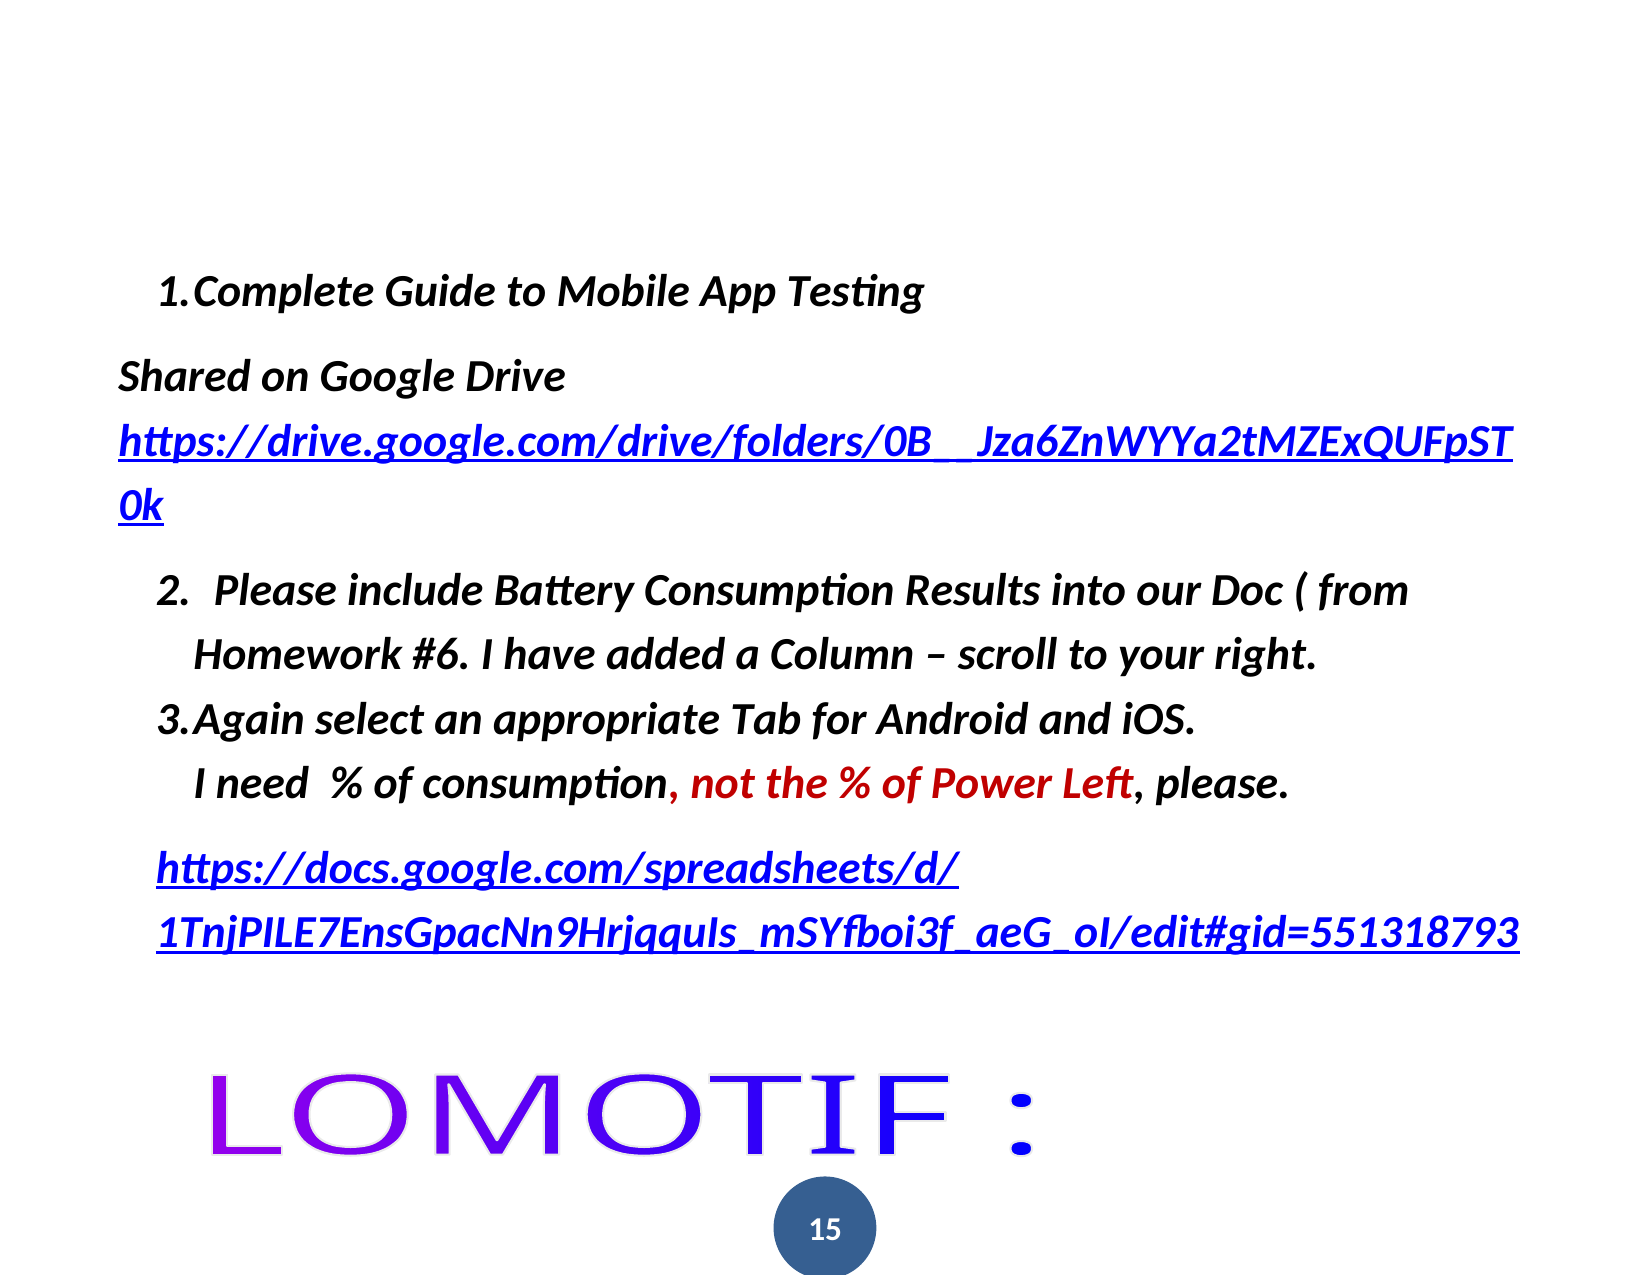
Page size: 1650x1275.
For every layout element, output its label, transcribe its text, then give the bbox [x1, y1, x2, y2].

text https://docs.google.com/spreadsheets/d/1TnjPILE7EnsGpacNn9HrjqquIs_mSYfboi3f_aeG_oI/edit#gid=551318793 [156, 839, 1532, 959]
list Complete Guide to Mobile App Testing [156, 262, 1532, 318]
list Again select an appropriate Tab for Android and iOS. [156, 689, 1532, 746]
text Shared on Google Drive https://drive.google.com/drive/folders/0B__Jza6ZnWYYa2tMZExQUFpST0k [118, 347, 1532, 532]
list Please include Battery Consumption Results into our Doc ( from Homework #6. I have added a Column – scroll to your right. [156, 561, 1532, 681]
list I need % of consumption, not the % of Power Left, please. [193, 754, 1532, 810]
